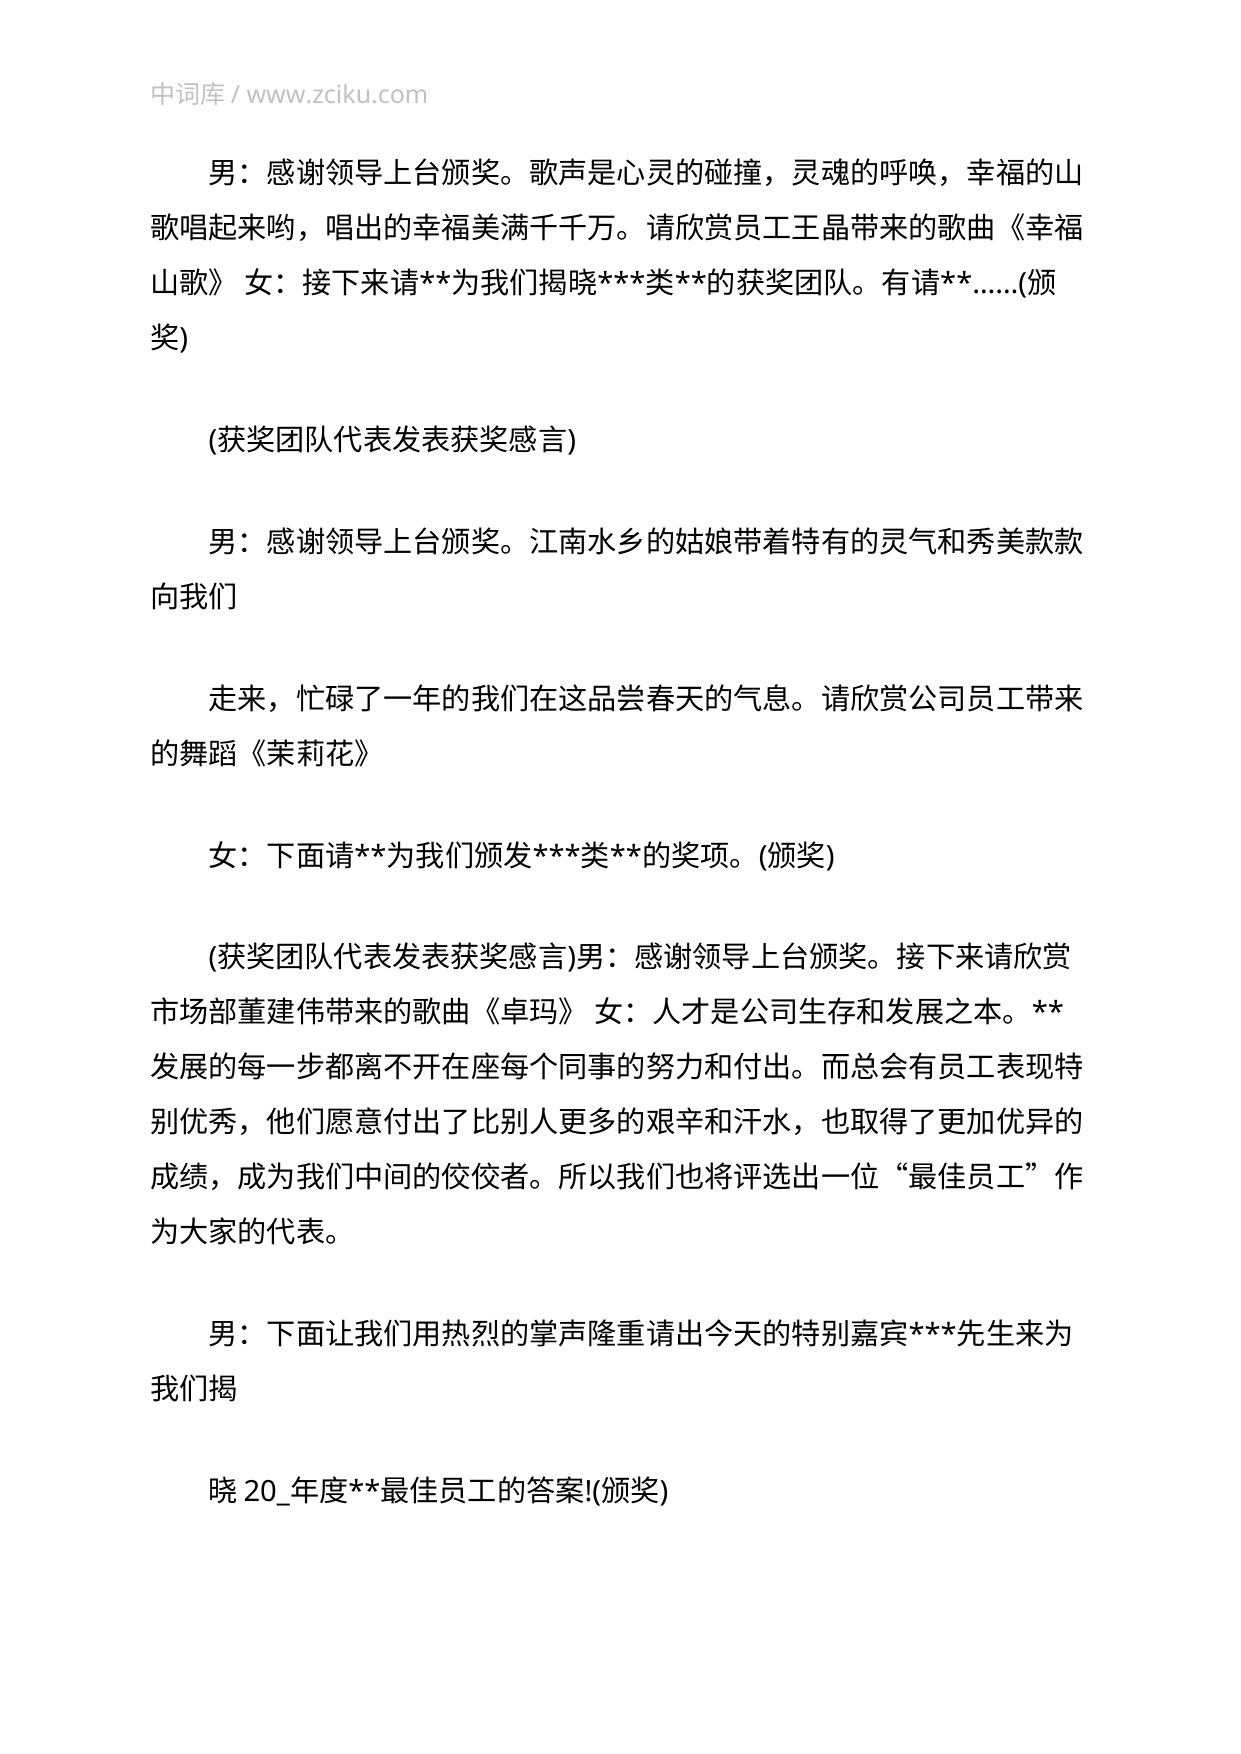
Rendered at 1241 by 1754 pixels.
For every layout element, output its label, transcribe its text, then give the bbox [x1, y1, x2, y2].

text 男：下面让我们用热烈的掌声隆重请出今天的特别嘉宾***先生来为我们揭 [150, 1311, 1090, 1408]
text (获奖团队代表发表获奖感言)男：感谢领导上台颁奖。接下来请欣赏市场部董建伟带来的歌曲《卓玛》 女：人才是公司生存和发展之本。**发展的每一步都离不开在座每个同事的努力和付出。而总会有员工表现特别优秀，他们愿意付出了比别人更多的艰辛和汗水，也取得了更加优异的成绩，成为我们中间的佼佼者。所以我们也将评选出一位“最佳员工”作为大家的代表。 [150, 934, 1090, 1251]
text 走来，忙碌了一年的我们在这品尝春天的气息。请欣赏公司员工带来的舞蹈《茉莉花》 [150, 675, 1090, 773]
text (获奖团队代表发表获奖感言) [150, 417, 1090, 459]
text 男：感谢领导上台颁奖。江南水乡的姑娘带着特有的灵气和秀美款款向我们 [150, 519, 1090, 616]
text 晓20_年度**最佳员工的答案!(颁奖) [150, 1467, 1090, 1510]
text 男：感谢领导上台颁奖。歌声是心灵的碰撞，灵魂的呼唤，幸福的山歌唱起来哟，唱出的幸福美满千千万。请欣赏员工王晶带来的歌曲《幸福山歌》 女：接下来请**为我们揭晓***类**的获奖团队。有请**……(颁奖) [150, 150, 1090, 357]
text 女：下面请**为我们颁发***类**的奖项。(颁奖) [150, 832, 1090, 874]
